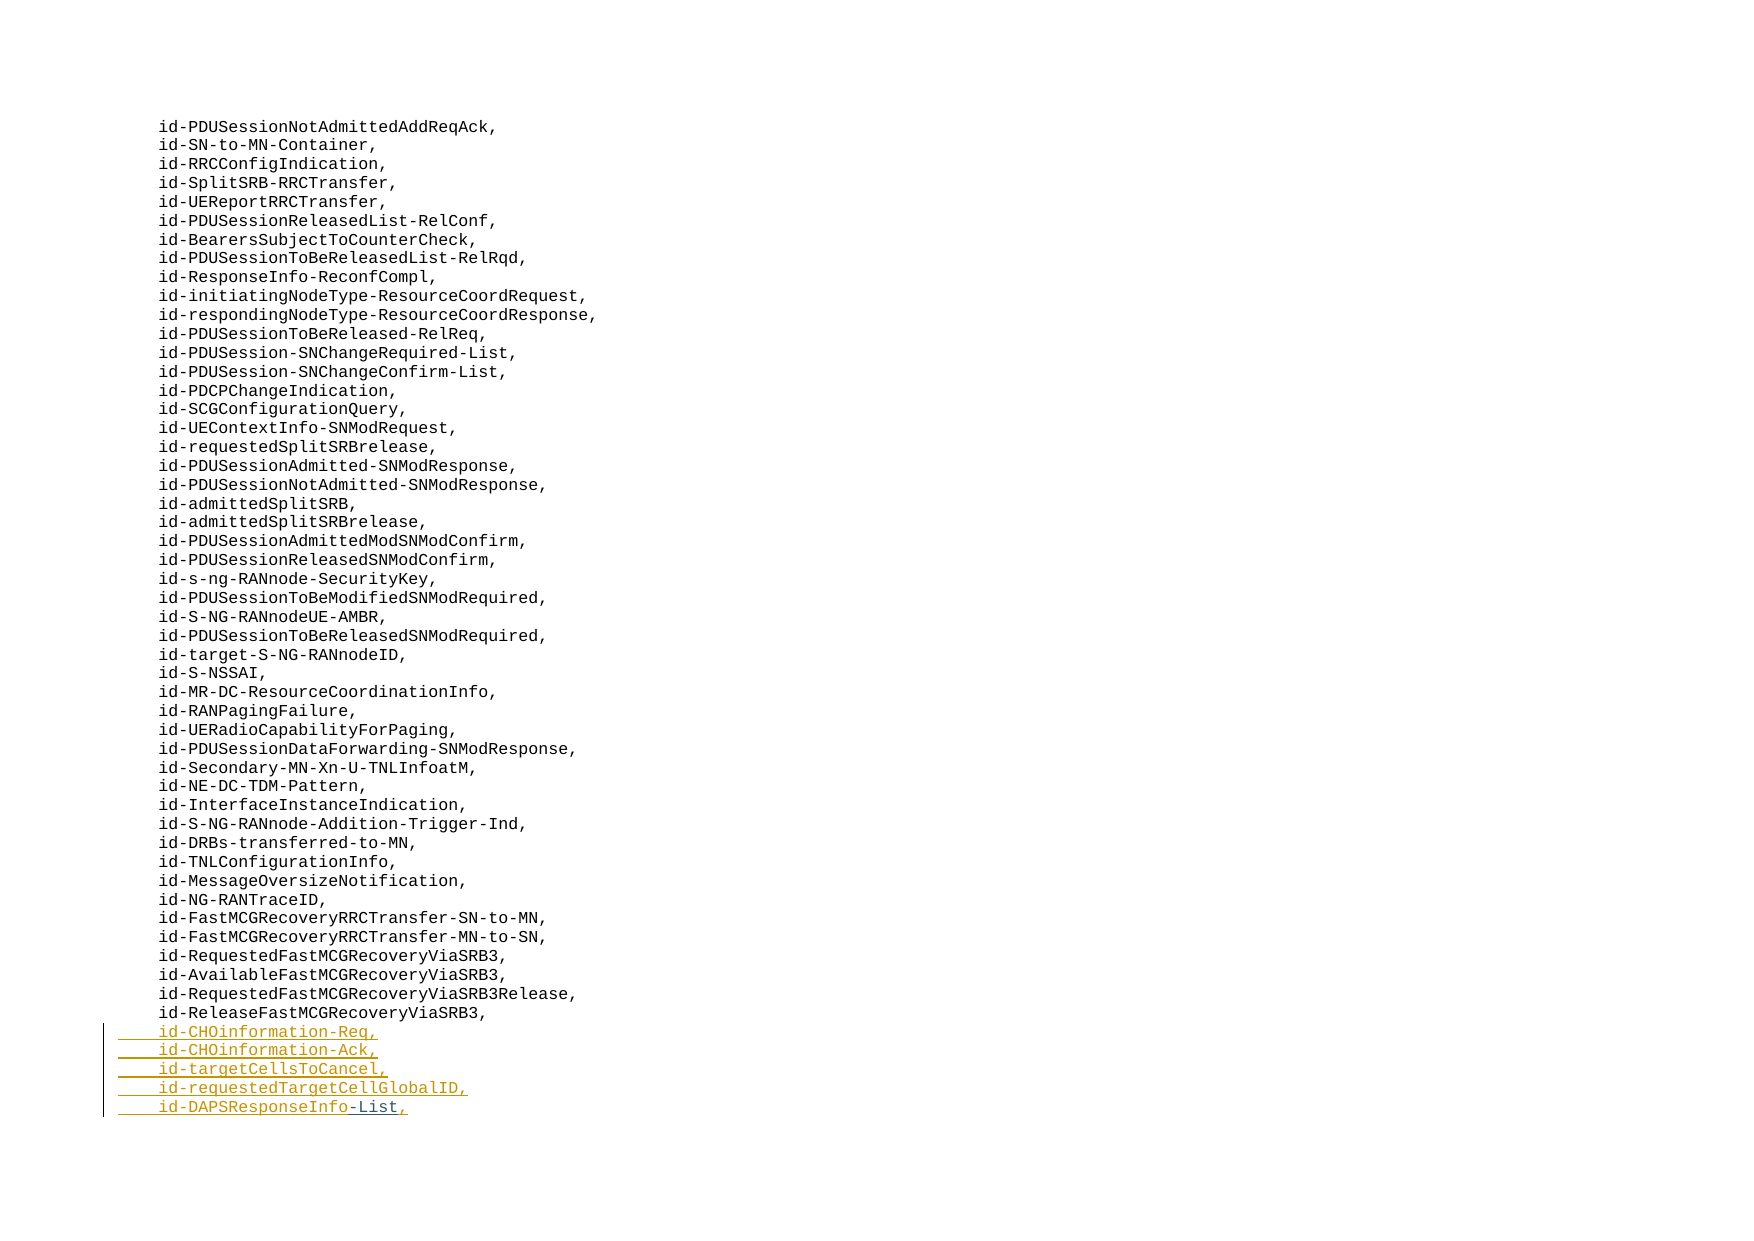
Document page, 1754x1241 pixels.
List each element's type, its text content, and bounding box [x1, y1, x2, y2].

text id-respondingNodeType-ResourceCoordResponse, [118, 307, 1606, 326]
text id-UEReportRRCTransfer, [118, 193, 1606, 212]
text id-PDUSessionReleasedSNModConfirm, [118, 552, 1606, 571]
text id-UERadioCapabilityForPaging, [118, 721, 1606, 740]
text id-PDUSession-SNChangeRequired-List, [118, 344, 1606, 363]
text id-requestedSplitSRBrelease, [118, 439, 1606, 457]
text id-FastMCGRecoveryRRCTransfer-SN-to-MN, [118, 910, 1606, 929]
text id-admittedSplitSRB, [118, 495, 1606, 514]
text id-S-NSSAI, [118, 665, 1606, 684]
text id-PDUSessionReleasedList-RelConf, [118, 212, 1606, 231]
text id-S-NG-RANnodeUE-AMBR, [118, 608, 1606, 627]
text id-RequestedFastMCGRecoveryViaSRB3Release, [118, 985, 1606, 1004]
text id-RRCConfigIndication, [118, 156, 1606, 175]
text id-RequestedFastMCGRecoveryViaSRB3, [118, 948, 1606, 967]
text id-RANPagingFailure, [118, 703, 1606, 721]
text id-PDUSessionDataForwarding-SNModResponse, [118, 740, 1606, 759]
text id-Secondary-MN-Xn-U-TNLInfoatM, [118, 759, 1606, 778]
text id-AvailableFastMCGRecoveryViaSRB3, [118, 967, 1606, 985]
text id-NE-DC-TDM-Pattern, [118, 778, 1606, 797]
text id-PDUSession-SNChangeConfirm-List, [118, 363, 1606, 382]
text id-PDUSessionAdmitted-SNModResponse, [118, 457, 1606, 476]
text id-MR-DC-ResourceCoordinationInfo, [118, 684, 1606, 703]
text id-SCGConfigurationQuery, [118, 401, 1606, 420]
text id-PDUSessionToBeReleasedSNModRequired, [118, 627, 1606, 646]
text id-PDCPChangeIndication, [118, 382, 1606, 401]
text id-FastMCGRecoveryRRCTransfer-MN-to-SN, [118, 929, 1606, 948]
text id-PDUSessionToBeReleasedList-RelRqd, [118, 250, 1606, 269]
text id-target-S-NG-RANnodeID, [118, 646, 1606, 665]
text id-SN-to-MN-Container, [118, 137, 1606, 156]
text id-PDUSessionToBeModifiedSNModRequired, [118, 589, 1606, 608]
text id-PDUSessionNotAdmittedAddReqAck, [118, 118, 1606, 137]
text id-NG-RANTraceID, [118, 891, 1606, 910]
text id-TNLConfigurationInfo, [118, 853, 1606, 872]
text id-DRBs-transferred-to-MN, [118, 834, 1606, 853]
text id-ReleaseFastMCGRecoveryViaSRB3, [118, 1004, 1606, 1023]
text id-UEContextInfo-SNModRequest, [118, 420, 1606, 439]
text id-PDUSessionAdmittedModSNModConfirm, [118, 533, 1606, 552]
text id-PDUSessionToBeReleased-RelReq, [118, 326, 1606, 344]
text id-admittedSplitSRBrelease, [118, 514, 1606, 533]
text id-ResponseInfo-ReconfCompl, [118, 269, 1606, 288]
text id-BearersSubjectToCounterCheck, [118, 231, 1606, 250]
text id-PDUSessionNotAdmitted-SNModResponse, [118, 476, 1606, 495]
text id-MessageOversizeNotification, [118, 872, 1606, 891]
text id-s-ng-RANnode-SecurityKey, [118, 571, 1606, 589]
text id-SplitSRB-RRCTransfer, [118, 175, 1606, 193]
text id-InterfaceInstanceIndication, [118, 797, 1606, 816]
text id-S-NG-RANnode-Addition-Trigger-Ind, [118, 816, 1606, 834]
text id-initiatingNodeType-ResourceCoordRequest, [118, 288, 1606, 307]
